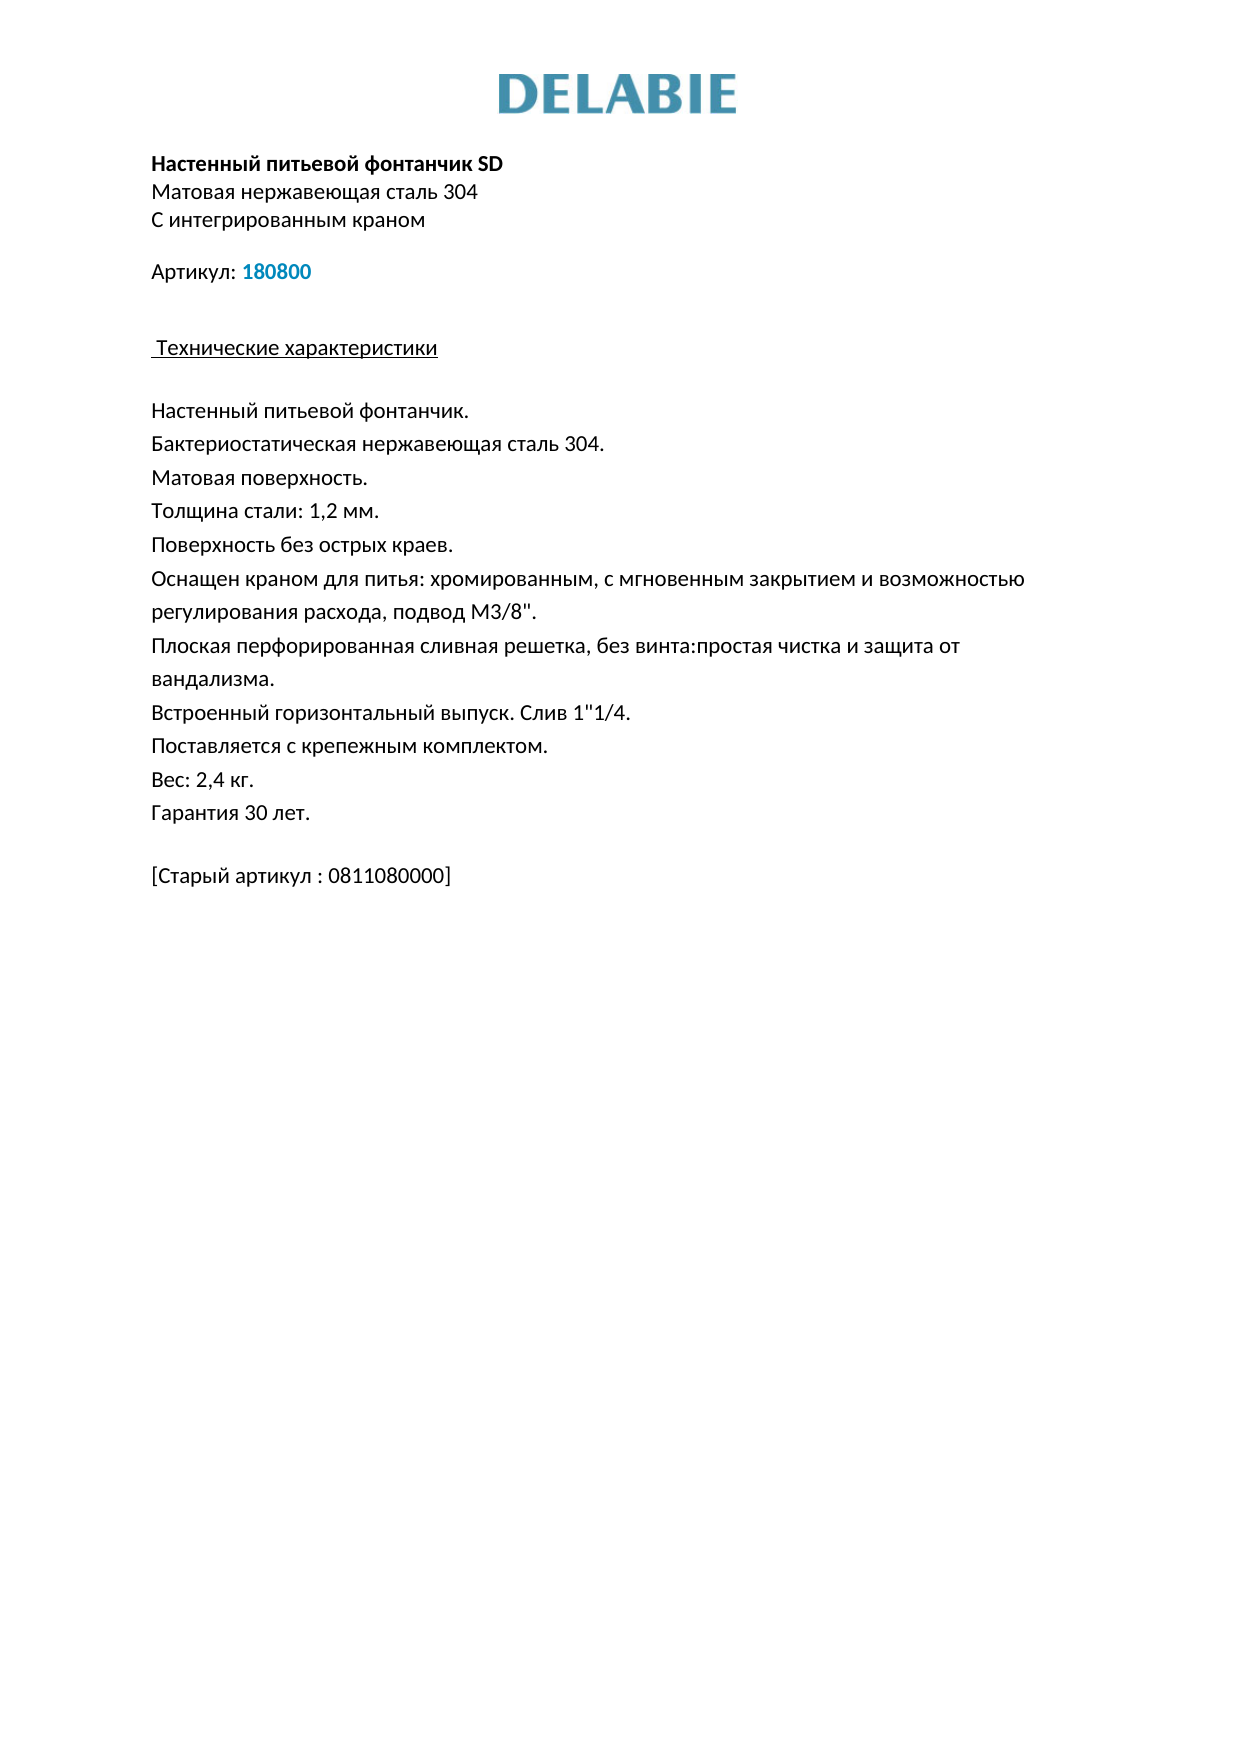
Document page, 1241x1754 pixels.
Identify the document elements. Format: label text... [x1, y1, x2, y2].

text Поставляется с крепежным комплектом. [151, 731, 1084, 759]
text Толщина стали: 1,2 мм. [151, 497, 1084, 525]
picture [497, 74, 738, 114]
text Вес: 2,4 кг. [151, 765, 1084, 793]
text Технические характеристики [151, 333, 1084, 361]
text Плоская перфорированная сливная решетка, без винта:простая чистка и защита от вандализма. [151, 631, 1084, 692]
text Оснащен краном для питья: хромированным, с мгновенным закрытием и возможностью регулирования расхода, подвод M3/8". [151, 564, 1084, 625]
text Артикул: 180800 [151, 257, 1084, 285]
text С интегрированным краном [151, 205, 1084, 233]
text Матовая поверхность. [151, 463, 1084, 491]
text Поверхность без острых краев. [151, 530, 1084, 558]
text Настенный питьевой фонтанчик. [151, 396, 1084, 424]
text Встроенный горизонтальный выпуск. Слив 1"1/4. [151, 698, 1084, 726]
text Настенный питьевой фонтанчик SD [151, 149, 1084, 177]
text Бактериостатическая нержавеющая сталь 304. [151, 429, 1084, 458]
text Гарантия 30 лет. [151, 798, 1084, 827]
text [Старый артикул : 0811080000] [151, 861, 1084, 889]
text Матовая нержавеющая сталь 304 [151, 177, 1084, 205]
